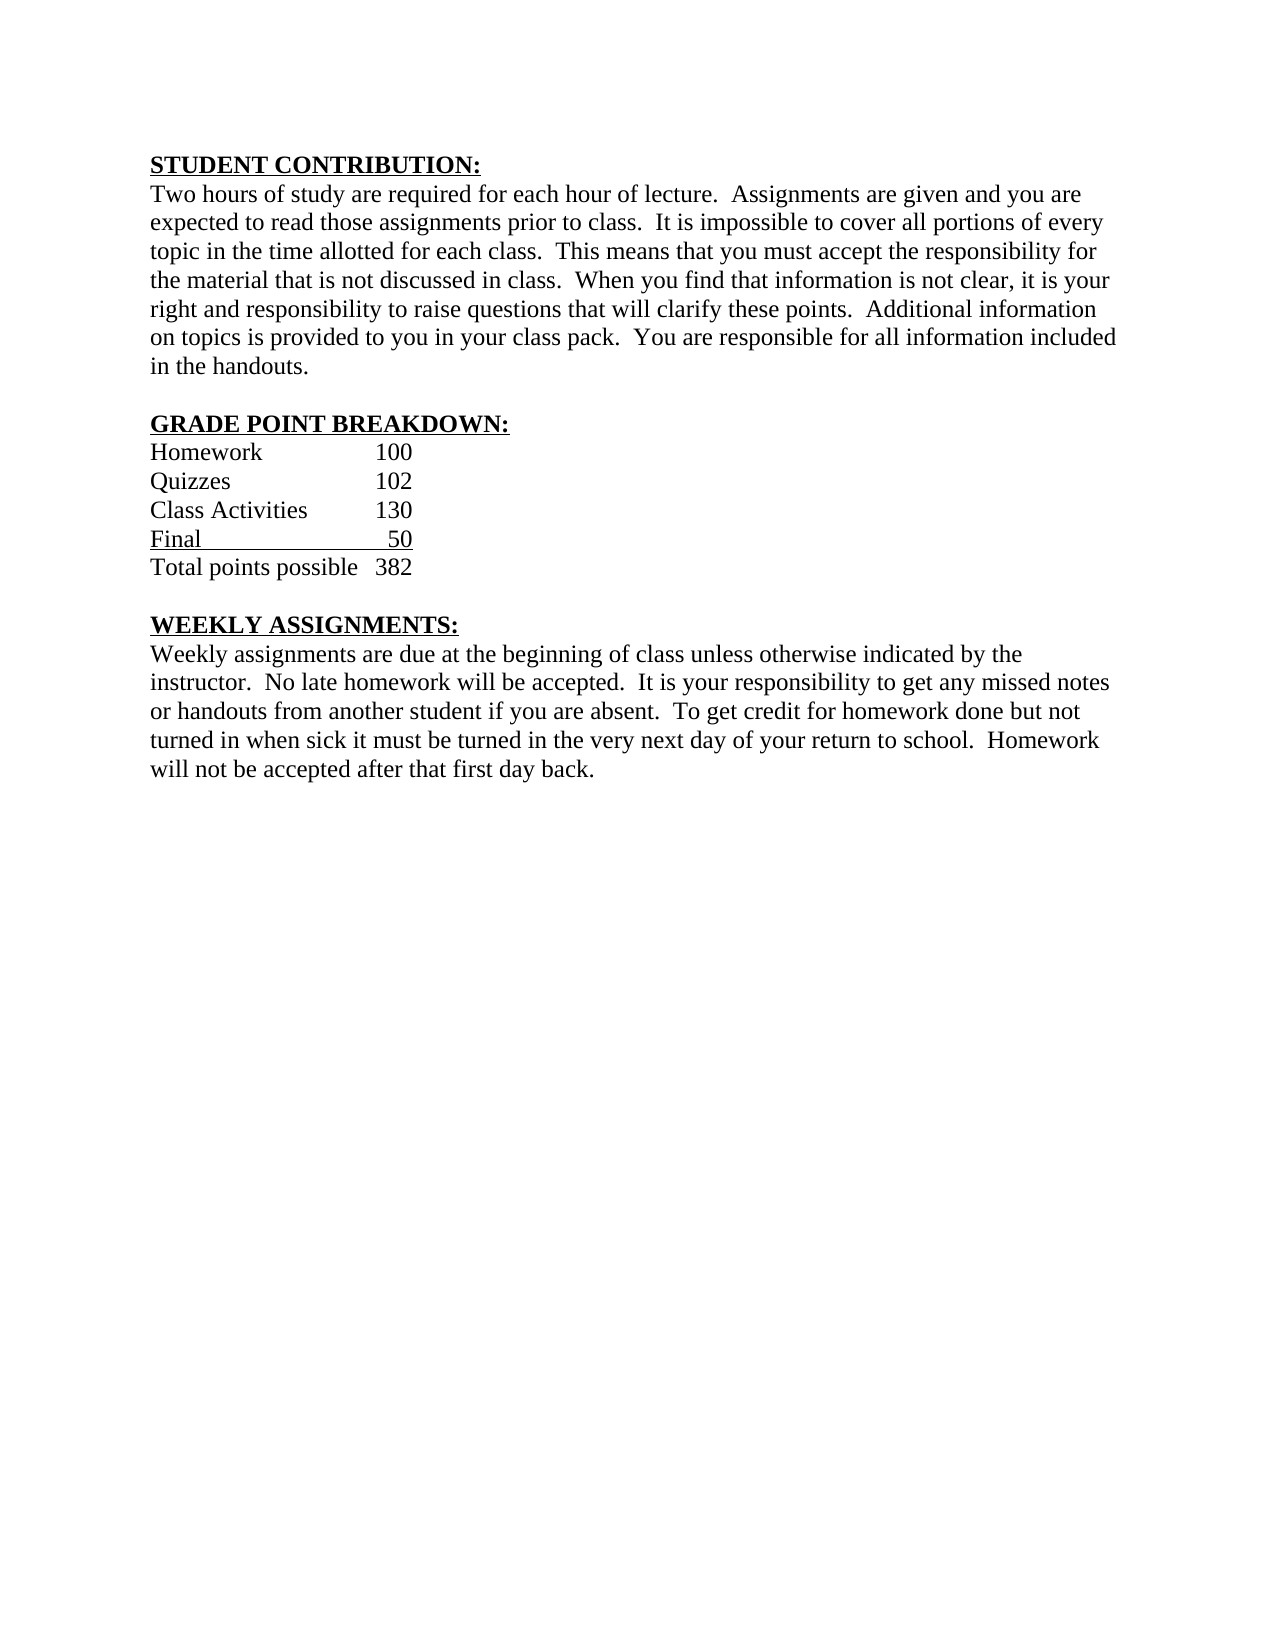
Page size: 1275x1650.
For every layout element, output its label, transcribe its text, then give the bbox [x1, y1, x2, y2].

text Total points possible 382 [150, 552, 1125, 581]
text Quizzes 102 [150, 466, 1125, 495]
text Homework 100 [150, 437, 1125, 466]
text STUDENT CONTRIBUTION: [150, 150, 1125, 179]
text GRADE POINT BREAKDOWN: [150, 409, 1125, 437]
text Two hours of study are required for each hour of lecture. Assignments are given and you are expected to read those assignments prior to class. It is impossible to cover all portions of every topic in the time allotted for each class. This means that you must accept the responsibility for the material that is not discussed in class. When you find that information is not clear, it is your right and responsibility to raise questions that will clarify these points. Additional information on topics is provided to you in your class pack. You are responsible for all information included in the handouts. [150, 179, 1125, 380]
text Weekly assignments are due at the beginning of class unless otherwise indicated by the instructor. No late homework will be accepted. It is your responsibility to get any missed notes or handouts from another student if you are absent. To get credit for homework done but not turned in when sick it must be turned in the very next day of your return to school. Homework will not be accepted after that first day back. [150, 639, 1125, 782]
text WEEKLY ASSIGNMENTS: [150, 610, 1125, 639]
text Final 50 [150, 524, 1125, 552]
text Class Activities 130 [150, 495, 1125, 524]
